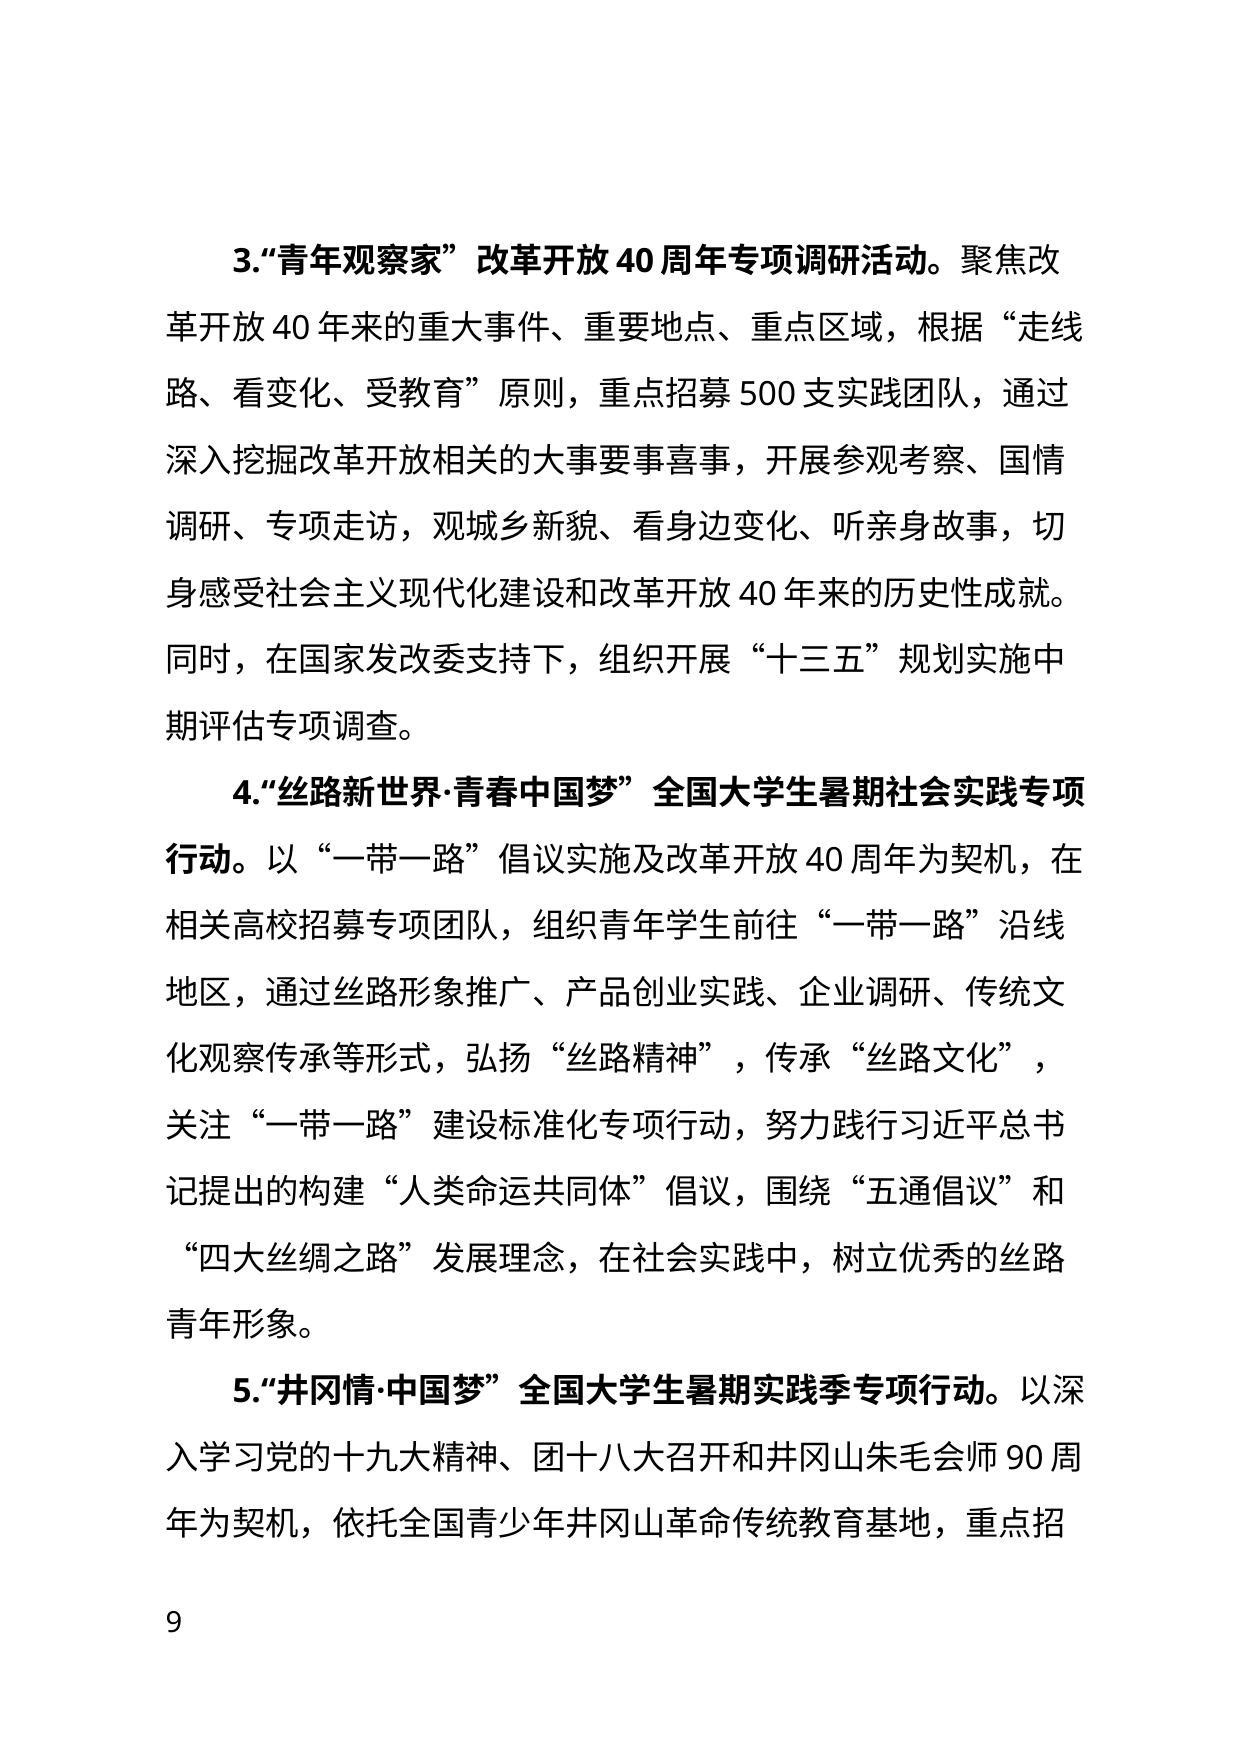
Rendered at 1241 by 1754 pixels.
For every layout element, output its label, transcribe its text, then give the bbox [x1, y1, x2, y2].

text 3.“青年观察家”改革开放40周年专项调研活动。聚焦改革开放40年来的重大事件、重要地点、重点区域，根据“走线路、看变化、受教育”原则，重点招募500支实践团队，通过深入挖掘改革开放相关的大事要事喜事，开展参观考察、国情调研、专项走访，观城乡新貌、看身边变化、听亲身故事，切身感受社会主义现代化建设和改革开放40年来的历史性成就。同时，在国家发改委支持下，组织开展“十三五”规划实施中期评估专项调查。 [165, 225, 1087, 757]
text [165, 1355, 1087, 1554]
text 4.“丝路新世界·青春中国梦”全国大学生暑期社会实践专项行动。以“一带一路”倡议实施及改革开放40周年为契机，在相关高校招募专项团队，组织青年学生前往“一带一路”沿线地区，通过丝路形象推广、产品创业实践、企业调研、传统文化观察传承等形式，弘扬“丝路精神”，传承“丝路文化”，关注“一带一路”建设标准化专项行动，努力践行习近平总书记提出的构建“人类命运共同体”倡议，围绕“五通倡议”和“四大丝绸之路”发展理念，在社会实践中，树立优秀的丝路青年形象。 [165, 757, 1087, 1355]
